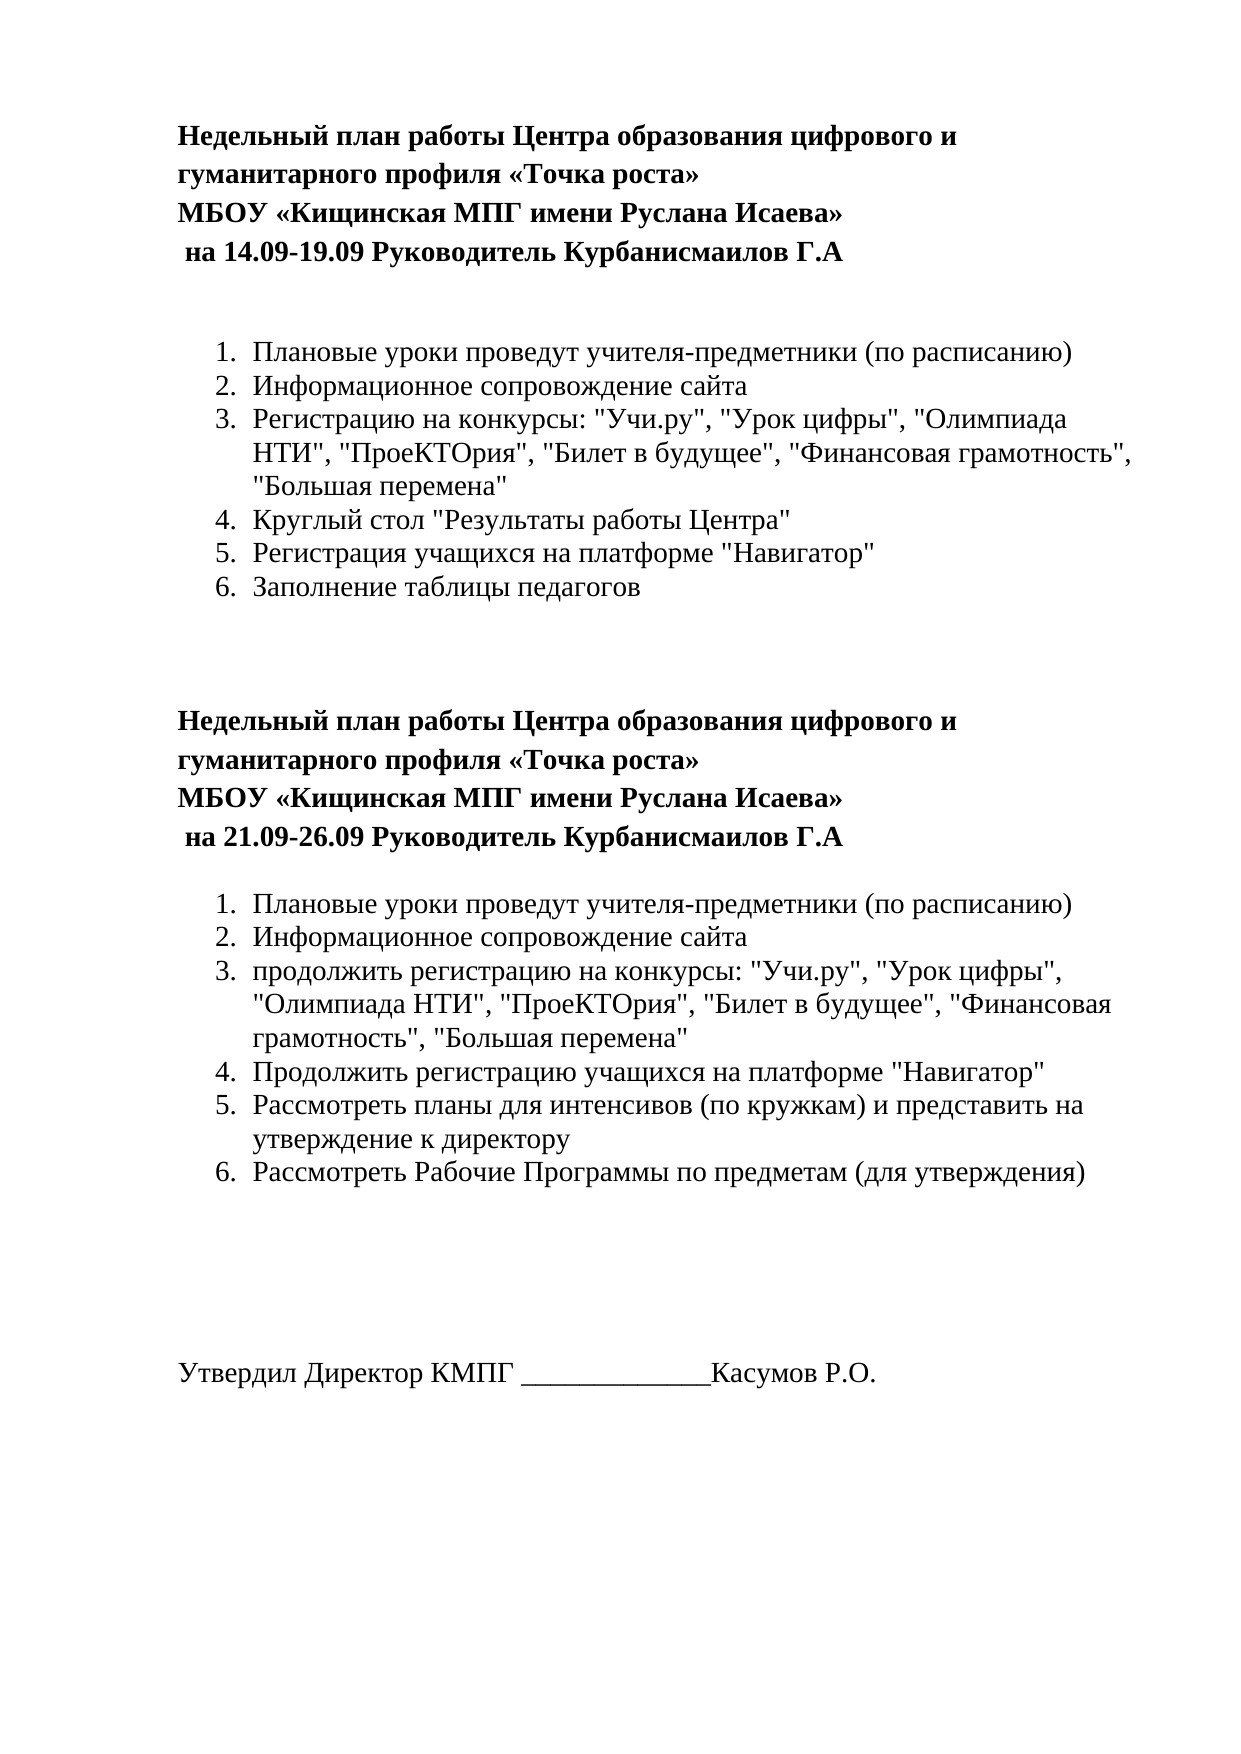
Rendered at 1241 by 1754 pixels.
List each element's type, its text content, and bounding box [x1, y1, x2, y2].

text Утвердил Директор КМПГ _____________Касумов Р.О. [177, 1356, 1152, 1389]
list Плановые уроки проведут учителя-предметники (по расписанию) [215, 886, 1152, 919]
list Информационное сопровождение сайта [215, 368, 1152, 401]
list Регистрацию на конкурсы: "Учи.ру", "Урок цифры", "Олимпиада НТИ", "ПроеКТОрия", "Билет в будущее", "Финансовая грамотность", "Большая перемена" [215, 401, 1152, 502]
list Заполнение таблицы педагогов [215, 569, 1152, 603]
list Рассмотреть Рабочие Программы по предметам (для утверждения) [215, 1154, 1152, 1188]
list Плановые уроки проведут учителя-предметники (по расписанию) [215, 334, 1152, 368]
list Продолжить регистрацию учащихся на платформе "Навигатор" [215, 1054, 1152, 1087]
text на 21.09-26.09 Руководитель Курбанисмаилов Г.А [177, 819, 1152, 852]
text МБОУ «Кищинская МПГ имени Руслана Исаева» [177, 780, 1152, 814]
text МБОУ «Кищинская МПГ имени Руслана Исаева» [177, 195, 1152, 229]
list Регистрация учащихся на платформе "Навигатор" [215, 536, 1152, 569]
text Недельный план работы Центра образования цифрового и гуманитарного профиля «Точка роста» [177, 118, 1152, 190]
list Рассмотреть планы для интенсивов (по кружкам) и представить на утверждение к директору [215, 1087, 1152, 1154]
list продолжить регистрацию на конкурсы: "Учи.ру", "Урок цифры", "Олимпиада НТИ", "ПроеКТОрия", "Билет в будущее", "Финансовая грамотность", "Большая перемена" [215, 953, 1152, 1054]
list Круглый стол "Результаты работы Центра" [215, 502, 1152, 536]
list Информационное сопровождение сайта [215, 919, 1152, 953]
text на 14.09-19.09 Руководитель Курбанисмаилов Г.А [177, 234, 1152, 267]
text Недельный план работы Центра образования цифрового и гуманитарного профиля «Точка роста» [177, 703, 1152, 775]
